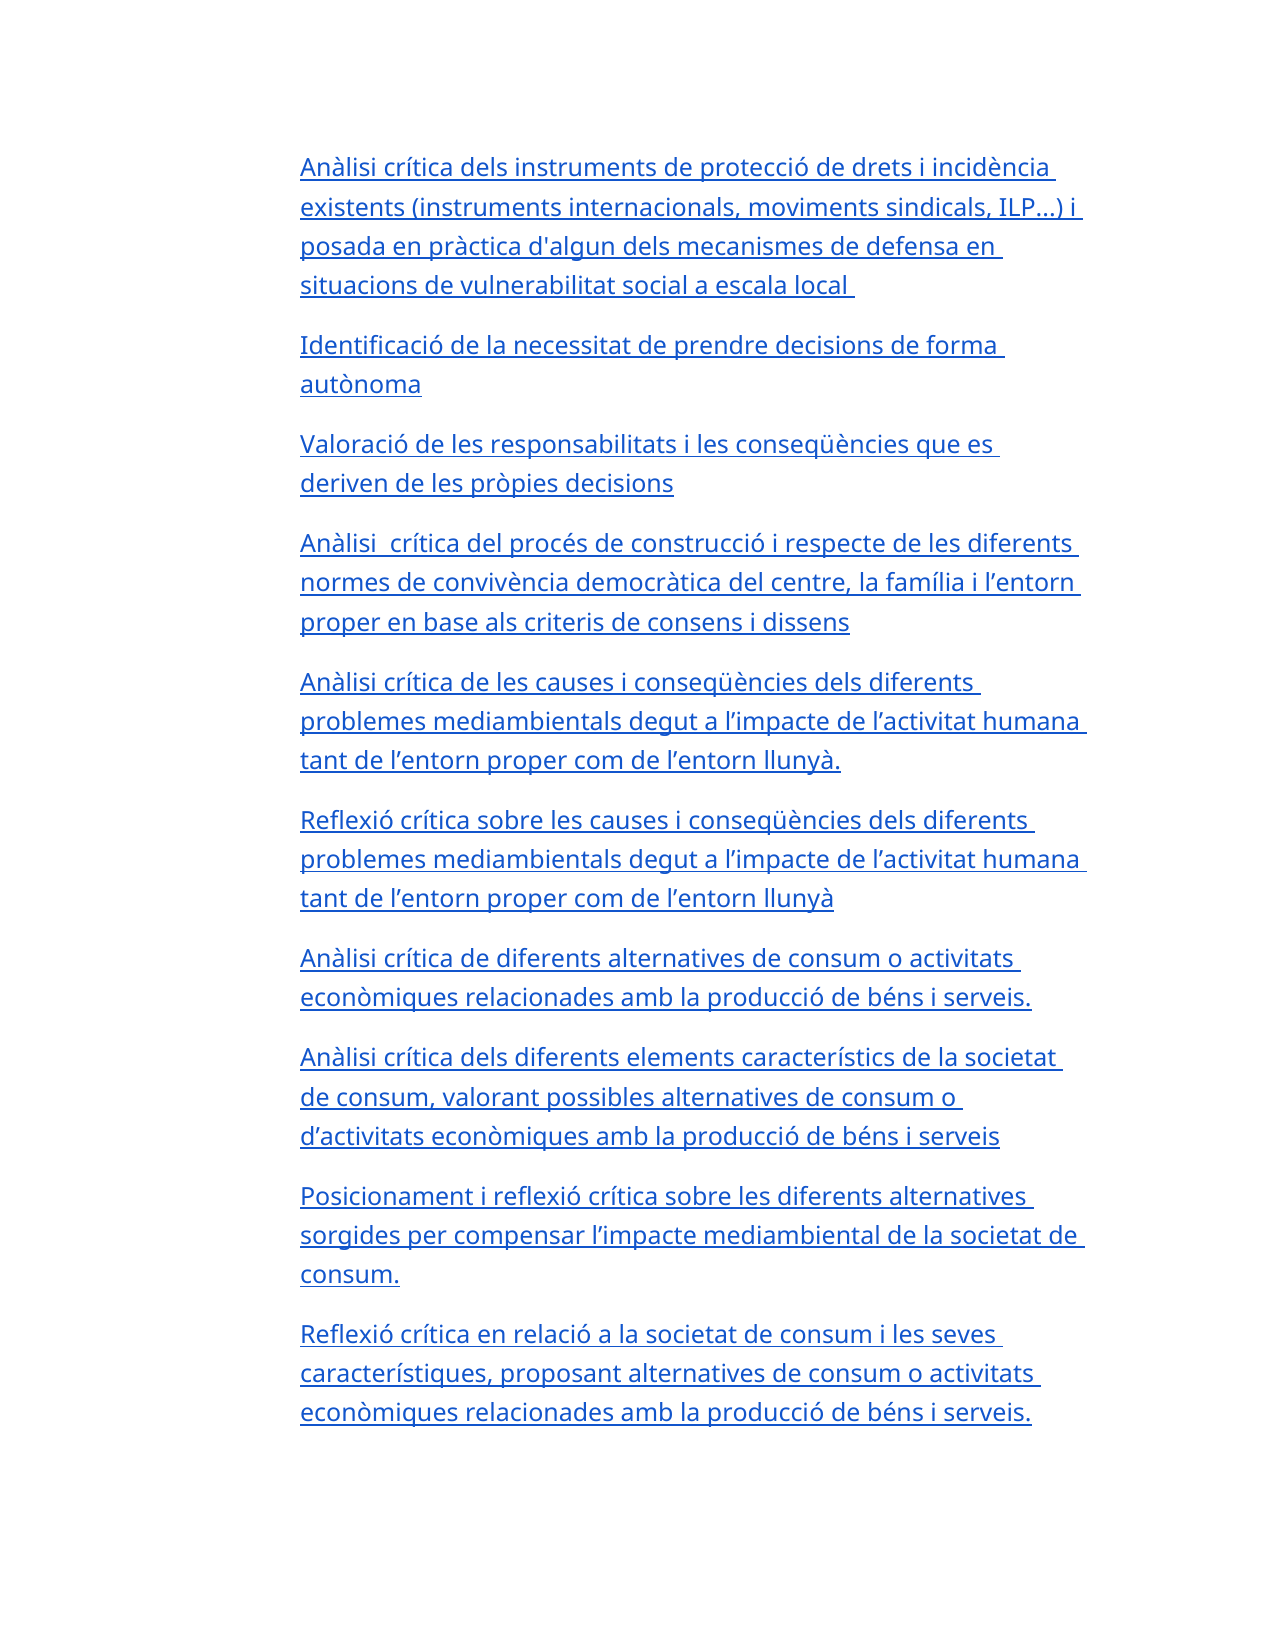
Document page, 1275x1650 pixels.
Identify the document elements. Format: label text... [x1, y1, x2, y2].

text Anàlisi crítica del procés de construcció i respecte de les diferents normes de convivència democràtica del centre, la família i l’entorn proper en base als criteris de consens i dissens [300, 526, 1087, 638]
text Anàlisi crítica de les causes i conseqüències dels diferents problemes mediambientals degut a l’impacte de l’activitat humana tant de l’entorn proper com de l’entorn llunyà. [300, 664, 1087, 732]
text Identificació de la necessitat de prendre decisions de forma autònoma [300, 327, 1087, 401]
text Valoració de les responsabilitats i les conseqüències que es deriven de les pròpies decisions [300, 427, 1087, 500]
text Anàlisi crítica dels diferents elements característics de la societat de consum, valorant possibles alternatives de consum o d’activitats econòmiques amb la producció de béns i serveis [300, 1040, 1087, 1152]
text Anàlisi crítica dels instruments de protecció de drets i incidència existents (instruments internacionals, moviments sindicals, ILP...) i posada en pràctica d'algun dels mecanismes de defensa en situacions de vulnerabilitat social a escala local [300, 150, 1087, 302]
text Reflexió crítica sobre les causes i conseqüències dels diferents problemes mediambientals degut a l’impacte de l’activitat humana tant de l’entorn proper com de l’entorn llunyà [300, 802, 1087, 871]
text Reflexió crítica sobre les causes i conseqüències dels diferents problemes mediambientals degut a l’impacte de l’activitat humana tant de l’entorn proper com de l’entorn llunyà [300, 872, 1087, 915]
text Anàlisi crítica de diferents alternatives de consum o activitats econòmiques relacionades amb la producció de béns i serveis. [300, 941, 1087, 1014]
text Reflexió crítica en relació a la societat de consum i les seves característiques, proposant alternatives de consum o activitats econòmiques relacionades amb la producció de béns i serveis. [300, 1317, 1087, 1429]
text Posicionament i reflexió crítica sobre les diferents alternatives sorgides per compensar l’impacte mediambiental de la societat de consum. [300, 1178, 1087, 1291]
text Anàlisi crítica de les causes i conseqüències dels diferents problemes mediambientals degut a l’impacte de l’activitat humana tant de l’entorn proper com de l’entorn llunyà. [300, 734, 1087, 777]
